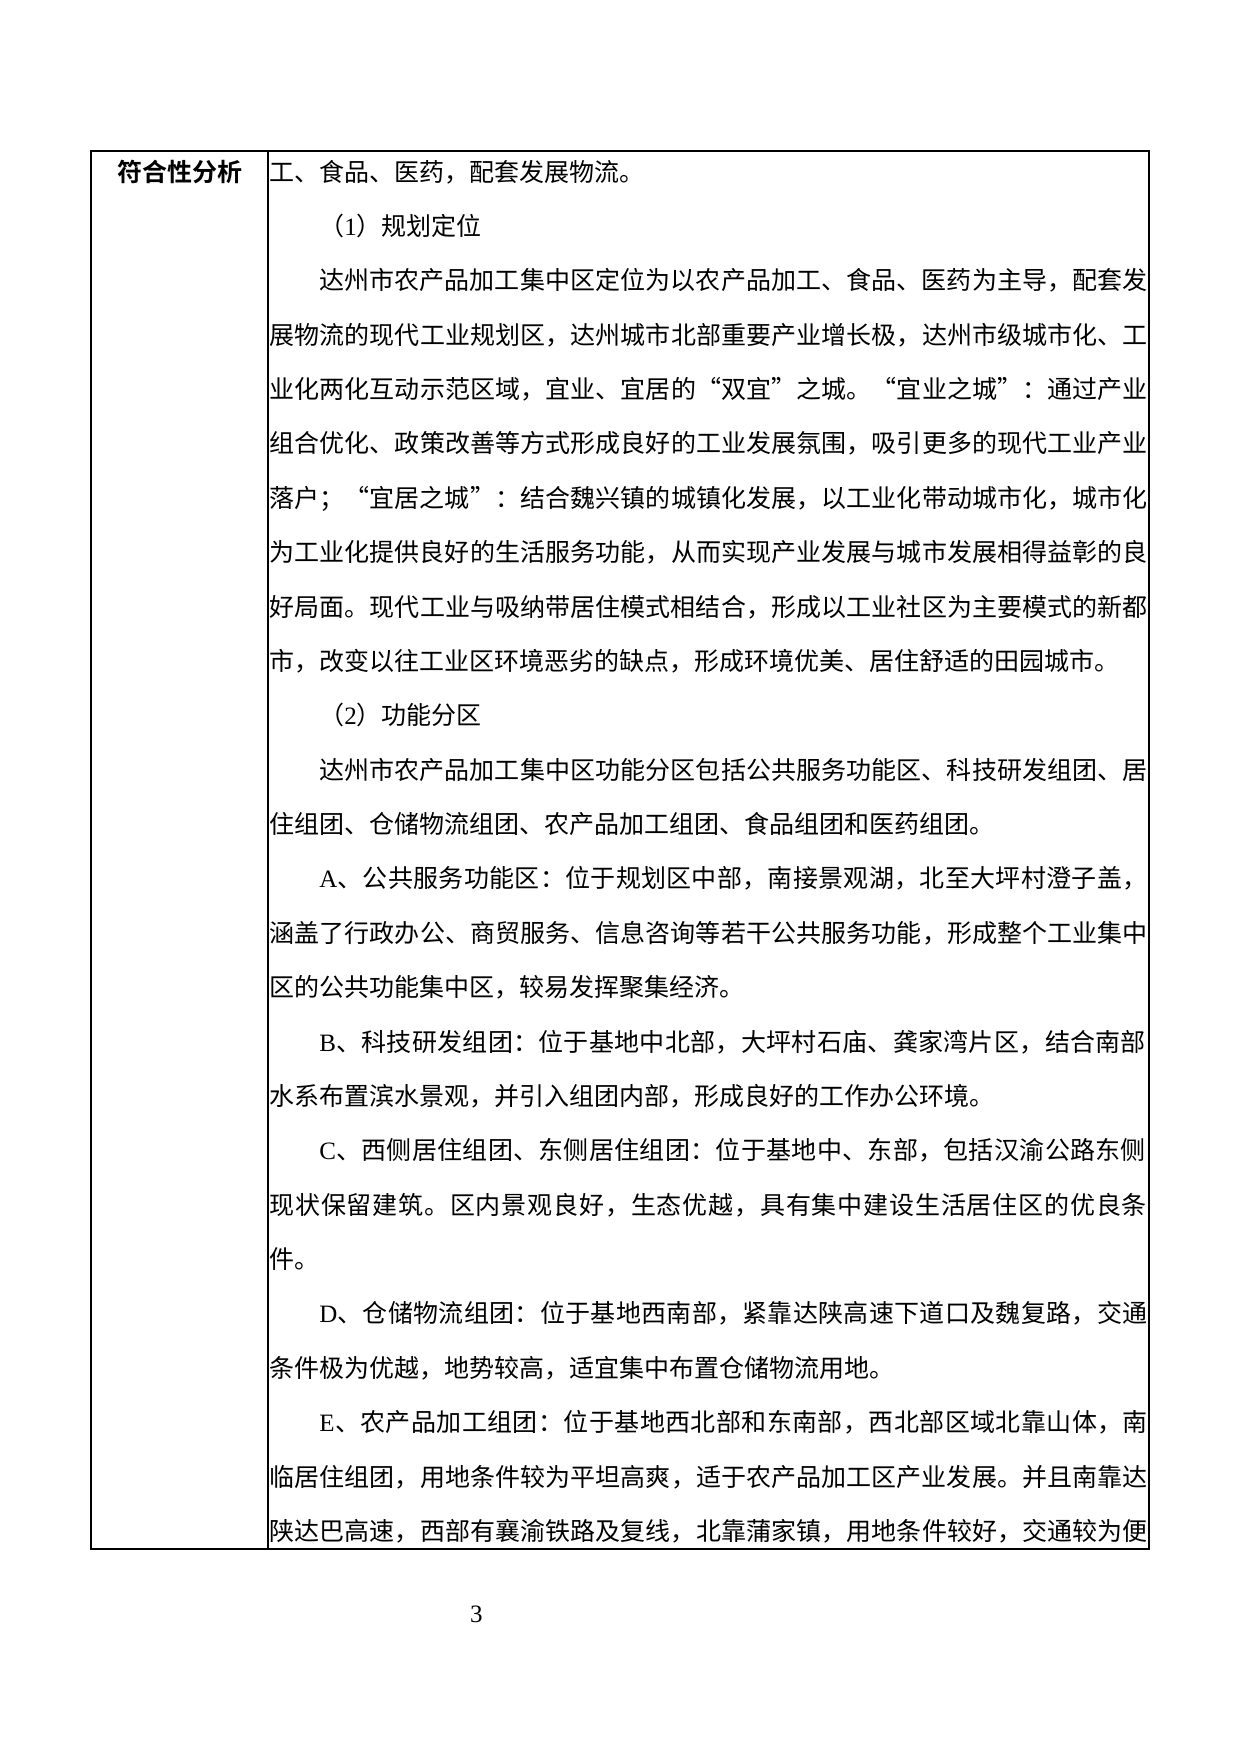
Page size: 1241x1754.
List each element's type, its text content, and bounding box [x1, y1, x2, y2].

table_cell 规划及 规划环境 影响评价 符合性分析 [92, 152, 267, 1548]
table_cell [269, 152, 1148, 1548]
